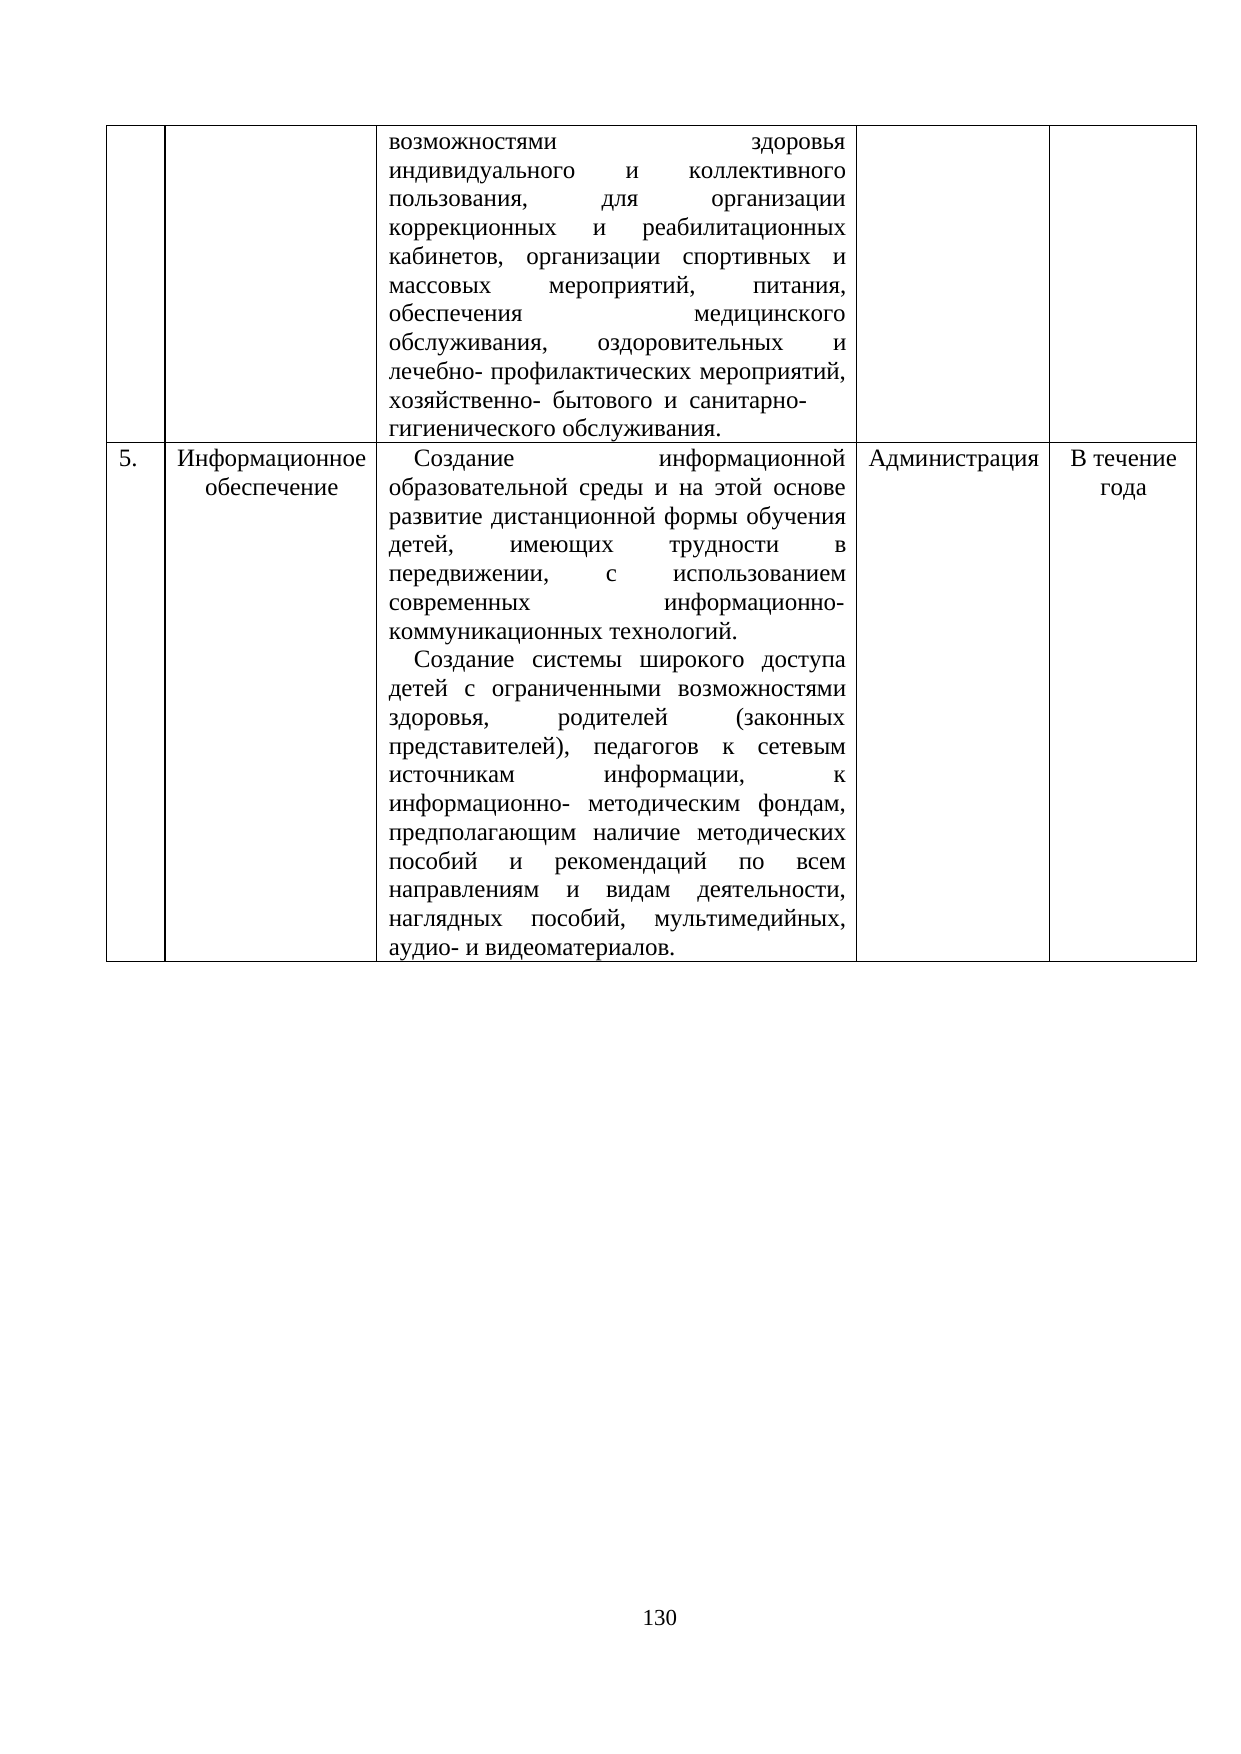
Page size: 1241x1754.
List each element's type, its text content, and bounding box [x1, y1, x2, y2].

table_cell Создание информационной образовательной среды и на этой основе развитие дистанционной формы обучения детей, имеющих трудности в передвижении, с использованием современных информационно- коммуникационных технологий. Создание системы широкого доступа детей с ограниченными возможностями здоровья, родителей (законных представителей), педагогов к сетевым источникам информации, к информационно- методическим фондам, предполагающим наличие методических пособий и рекомендаций по всем направлениям и видам деятельности, наглядных пособий, мультимедийных, аудио- и видеоматериалов. [377, 443, 856, 961]
table_cell В течение года [1050, 443, 1196, 961]
table_header [166, 126, 376, 442]
table_cell Информационное обеспечение [166, 443, 376, 961]
table_cell Администрация [857, 443, 1049, 961]
table_header возможностями здоровья индивидуального и коллективного пользования, для организации коррекционных и реабилитационных кабинетов, организации спортивных и массовых мероприятий, питания, обеспечения медицинского обслуживания, оздоровительных и лечебно- профилактических мероприятий, хозяйственно- бытового и санитарно- гигиенического обслуживания. [377, 126, 856, 442]
table_cell 5. [107, 443, 164, 961]
table_header [1050, 126, 1196, 442]
table_header [107, 126, 164, 442]
table_header [857, 126, 1049, 442]
